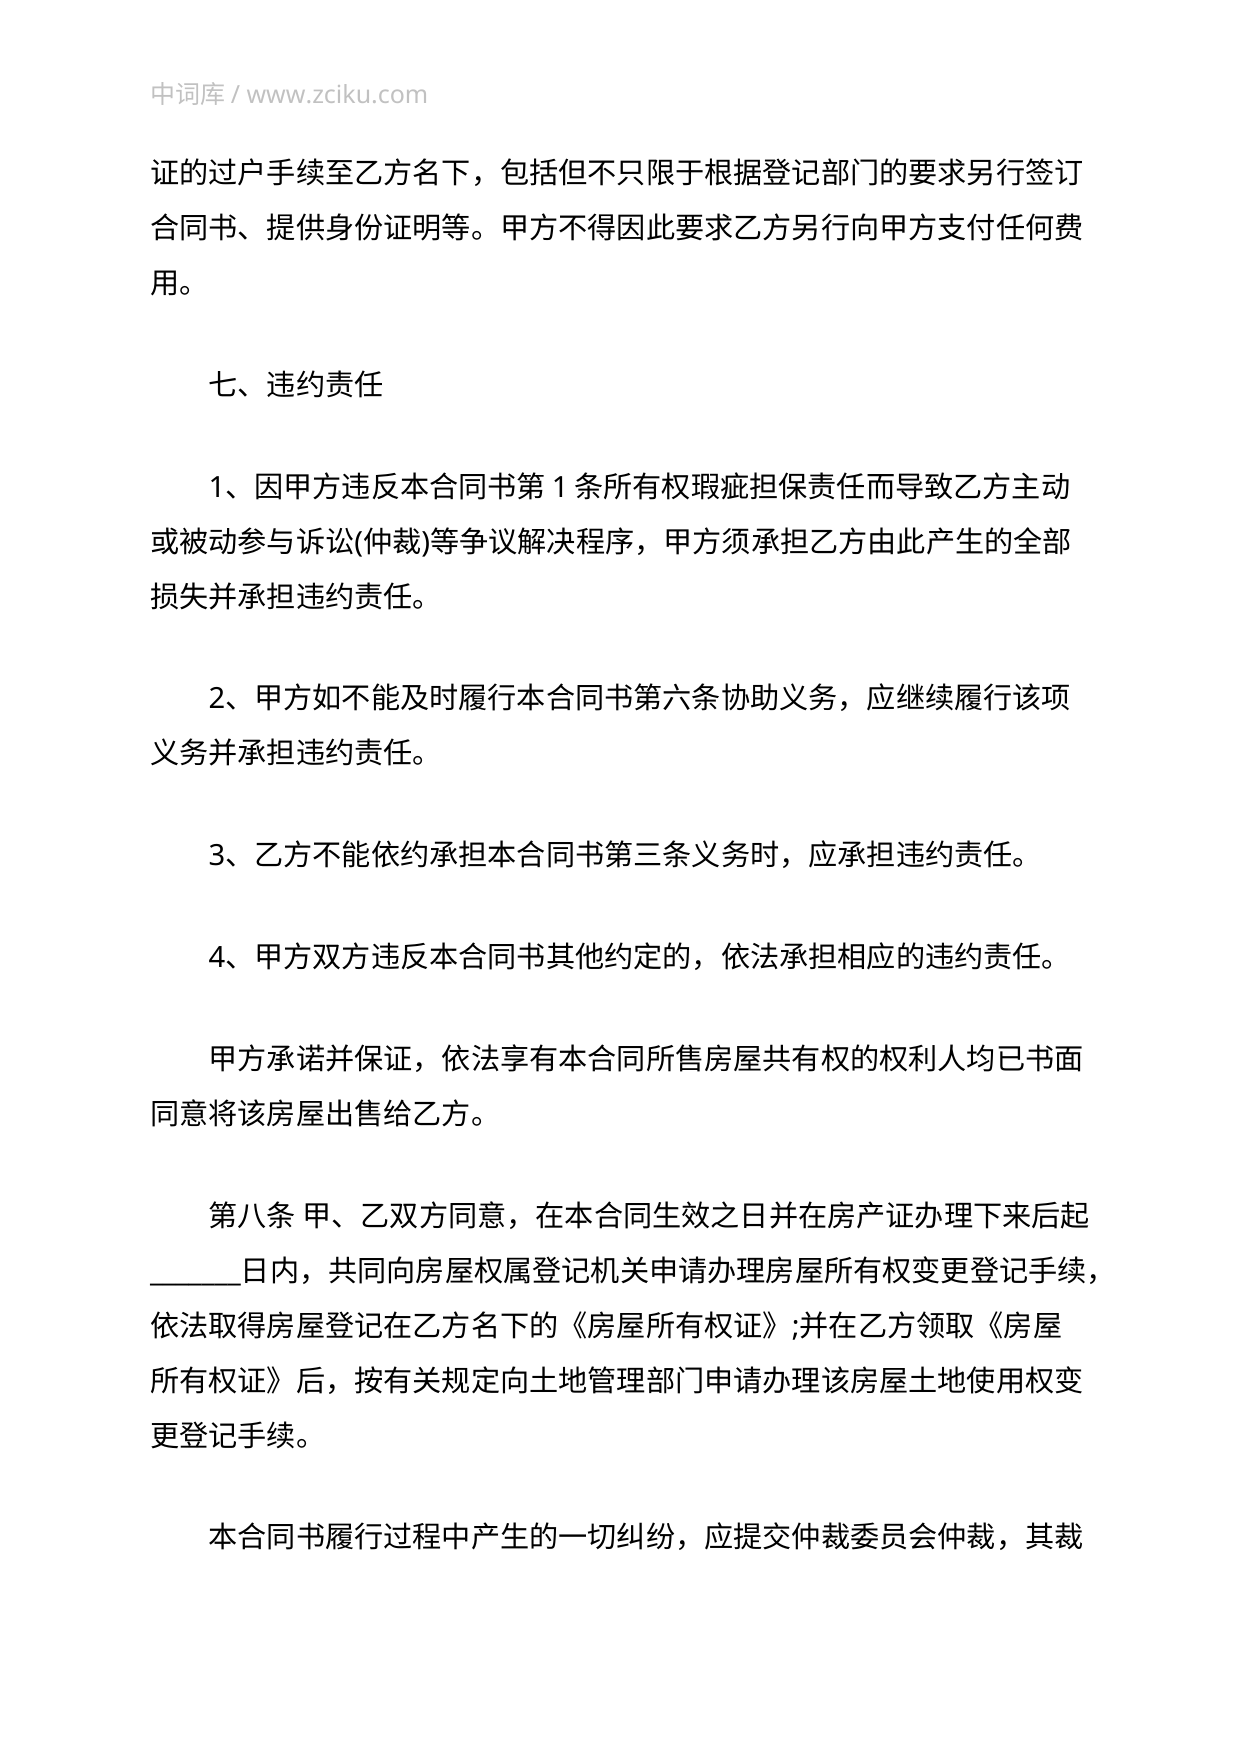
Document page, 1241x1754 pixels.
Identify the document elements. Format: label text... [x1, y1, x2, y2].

text 甲方承诺并保证，依法享有本合同所售房屋共有权的权利人均已书面同意将该房屋出售给乙方。 [150, 1036, 1090, 1133]
text 3、乙方不能依约承担本合同书第三条义务时，应承担违约责任。 [150, 832, 1090, 874]
text 1、因甲方违反本合同书第1条所有权瑕疵担保责任而导致乙方主动或被动参与诉讼(仲裁)等争议解决程序，甲方须承担乙方由此产生的全部损失并承担违约责任。 [150, 463, 1090, 616]
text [150, 150, 1090, 302]
text 七、违约责任 [150, 362, 1090, 404]
text 2、甲方如不能及时履行本合同书第六条协助义务，应继续履行该项义务并承担违约责任。 [150, 675, 1090, 772]
text 第八条 甲、乙双方同意，在本合同生效之日并在房产证办理下来后起_______日内，共同向房屋权属登记机关申请办理房屋所有权变更登记手续，依法取得房屋登记在乙方名下的《房屋所有权证》;并在乙方领取《房屋所有权证》后，按有关规定向土地管理部门申请办理该房屋土地使用权变更登记手续。 [150, 1192, 1090, 1454]
text 4、甲方双方违反本合同书其他约定的，依法承担相应的违约责任。 [150, 934, 1090, 976]
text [150, 1514, 1090, 1556]
